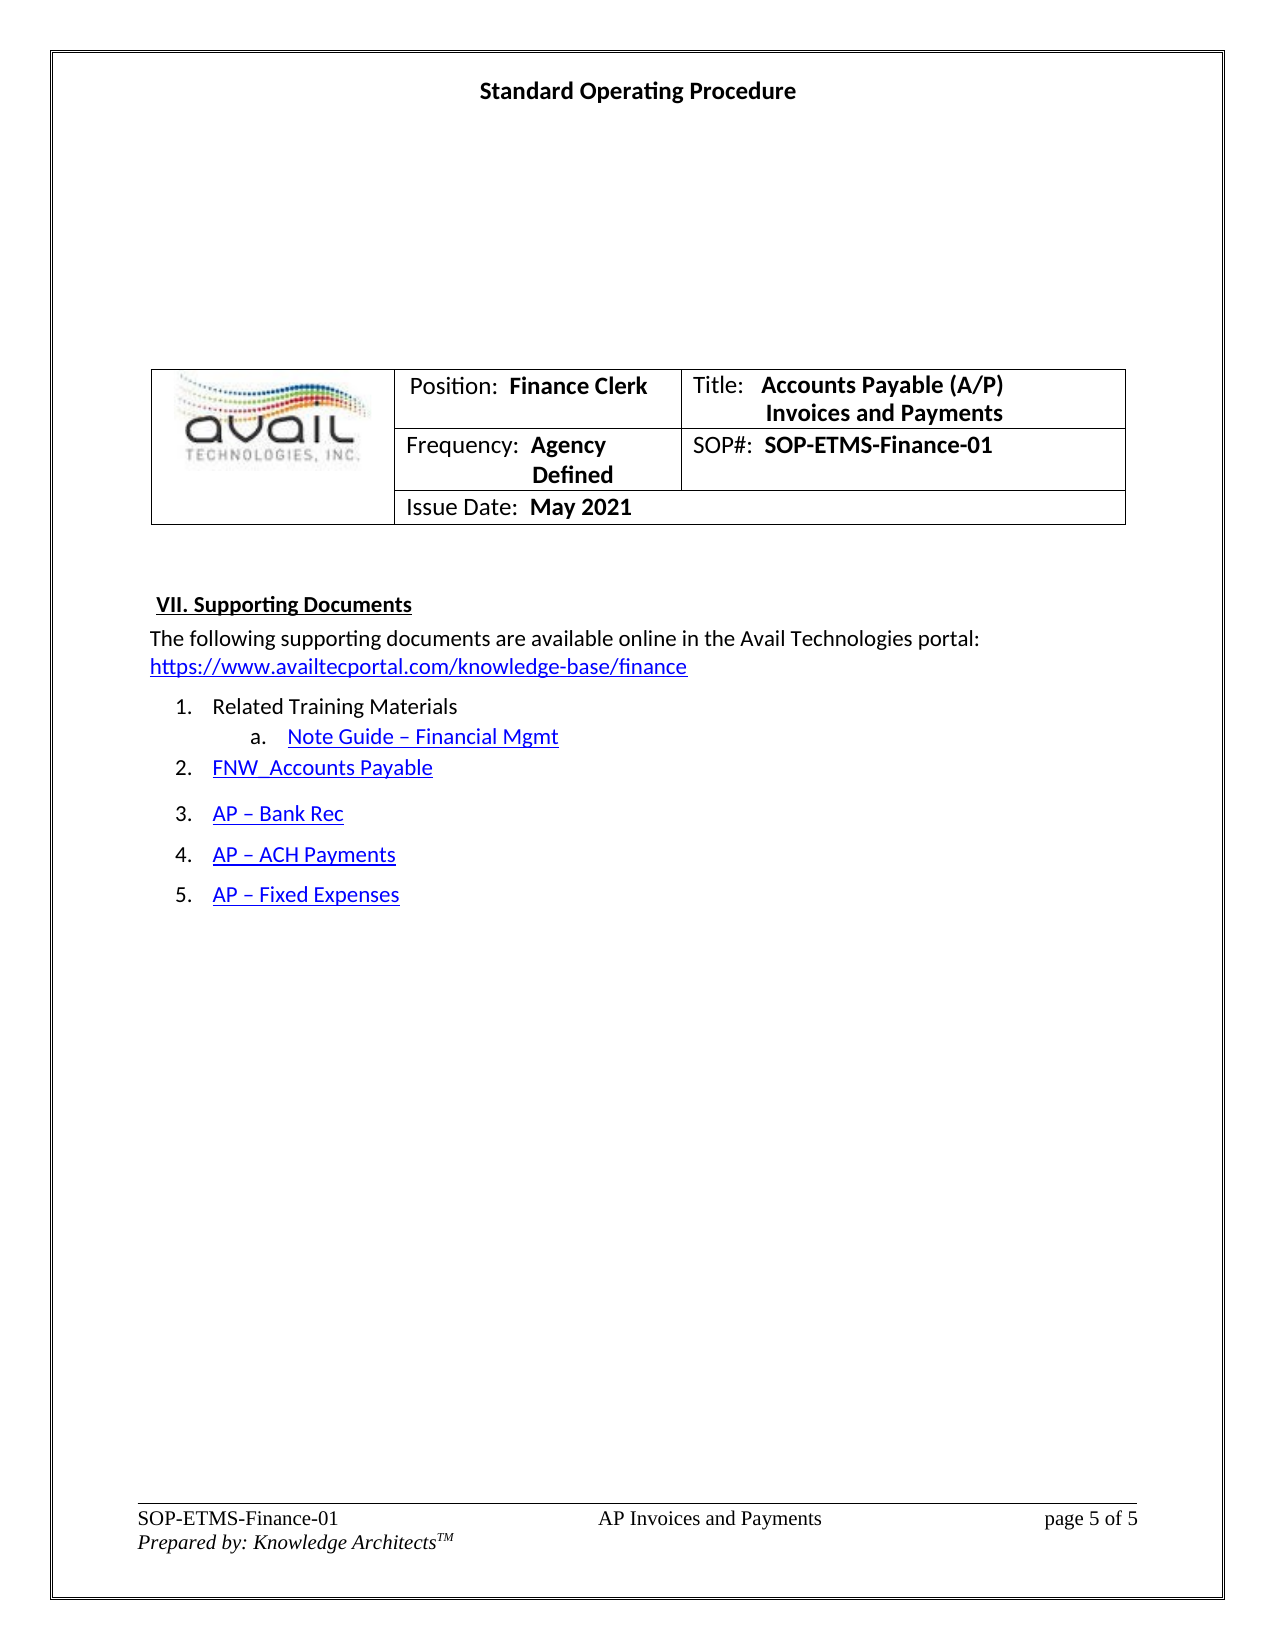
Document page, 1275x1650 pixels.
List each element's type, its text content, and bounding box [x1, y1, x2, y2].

list AP – Fixed Expenses [175, 881, 1100, 909]
text The following supporting documents are available online in the Avail Technologies portal: https://www.availtecportal.com/knowledge-base/finance [149, 624, 1100, 680]
list AP – Bank Rec [175, 799, 1100, 828]
picture [173, 370, 372, 471]
list Related Training Materials [175, 692, 1137, 720]
list AP – ACH Payments [175, 840, 1100, 868]
list Note Guide – Financial Mgmt [250, 722, 1137, 751]
subtitle Supporting Documents [137, 590, 1137, 618]
list FNW_Accounts Payable [175, 753, 1137, 781]
